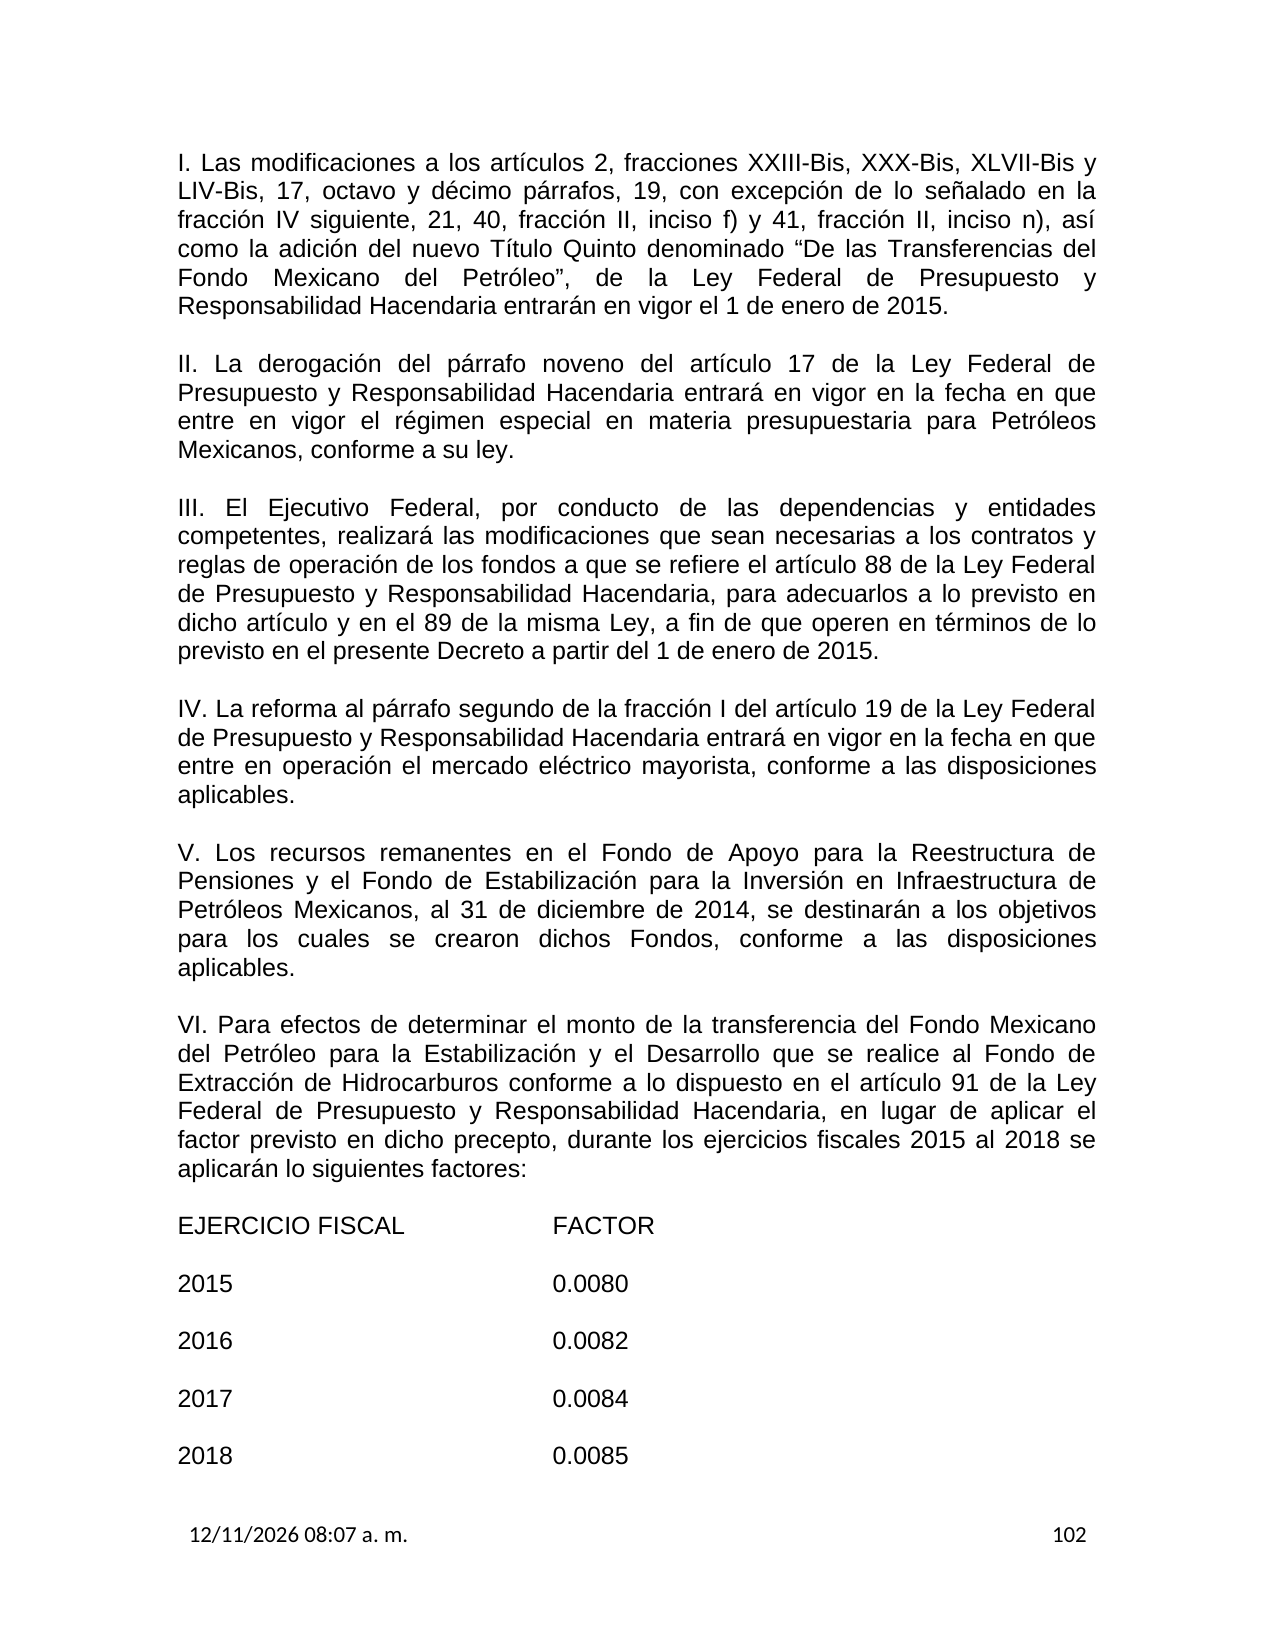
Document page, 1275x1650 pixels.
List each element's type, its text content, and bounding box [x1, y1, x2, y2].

text 2017 0.0084 [177, 1384, 1098, 1413]
text II. La derogación del párrafo noveno del artículo 17 de la Ley Federal de Presupuesto y Responsabilidad Hacendaria entrará en vigor en la fecha en que entre en vigor el régimen especial en materia presupuestaria para Petróleos Mexicanos, conforme a su ley. [177, 349, 1098, 464]
text 2015 0.0080 [177, 1269, 1098, 1298]
text 2016 0.0082 [177, 1326, 1098, 1355]
text EJERCICIO FISCAL FACTOR [177, 1211, 1098, 1240]
text IV. La reforma al párrafo segundo de la fracción I del artículo 19 de la Ley Federal de Presupuesto y Responsabilidad Hacendaria entrará en vigor en la fecha en que entre en operación el mercado eléctrico mayorista, conforme a las disposiciones aplicables. [177, 694, 1098, 809]
text III. El Ejecutivo Federal, por conducto de las dependencias y entidades competentes, realizará las modificaciones que sean necesarias a los contratos y reglas de operación de los fondos a que se refiere el artículo 88 de la Ley Federal de Presupuesto y Responsabilidad Hacendaria, para adecuarlos a lo previsto en dicho artículo y en el 89 de la misma Ley, a fin de que operen en términos de lo previsto en el presente Decreto a partir del 1 de enero de 2015. [177, 493, 1098, 665]
text VI. Para efectos de determinar el monto de la transferencia del Fondo Mexicano del Petróleo para la Estabilización y el Desarrollo que se realice al Fondo de Extracción de Hidrocarburos conforme a lo dispuesto en el artículo 91 de la Ley Federal de Presupuesto y Responsabilidad Hacendaria, en lugar de aplicar el factor previsto en dicho precepto, durante los ejercicios fiscales 2015 al 2018 se aplicarán lo siguientes factores: [177, 1010, 1098, 1183]
text 2018 0.0085 [177, 1441, 1098, 1470]
text I. Las modificaciones a los artículos 2, fracciones XXIII-Bis, XXX-Bis, XLVII-Bis y LIV-Bis, 17, octavo y décimo párrafos, 19, con excepción de lo señalado en la fracción IV siguiente, 21, 40, fracción II, inciso f) y 41, fracción II, inciso n), así como la adición del nuevo Título Quinto denominado “De las Transferencias del Fondo Mexicano del Petróleo”, de la Ley Federal de Presupuesto y Responsabilidad Hacendaria entrarán en vigor el 1 de enero de 2015. [177, 148, 1098, 320]
text V. Los recursos remanentes en el Fondo de Apoyo para la Reestructura de Pensiones y el Fondo de Estabilización para la Inversión en Infraestructura de Petróleos Mexicanos, al 31 de diciembre de 2014, se destinarán a los objetivos para los cuales se crearon dichos Fondos, conforme a las disposiciones aplicables. [177, 838, 1098, 981]
